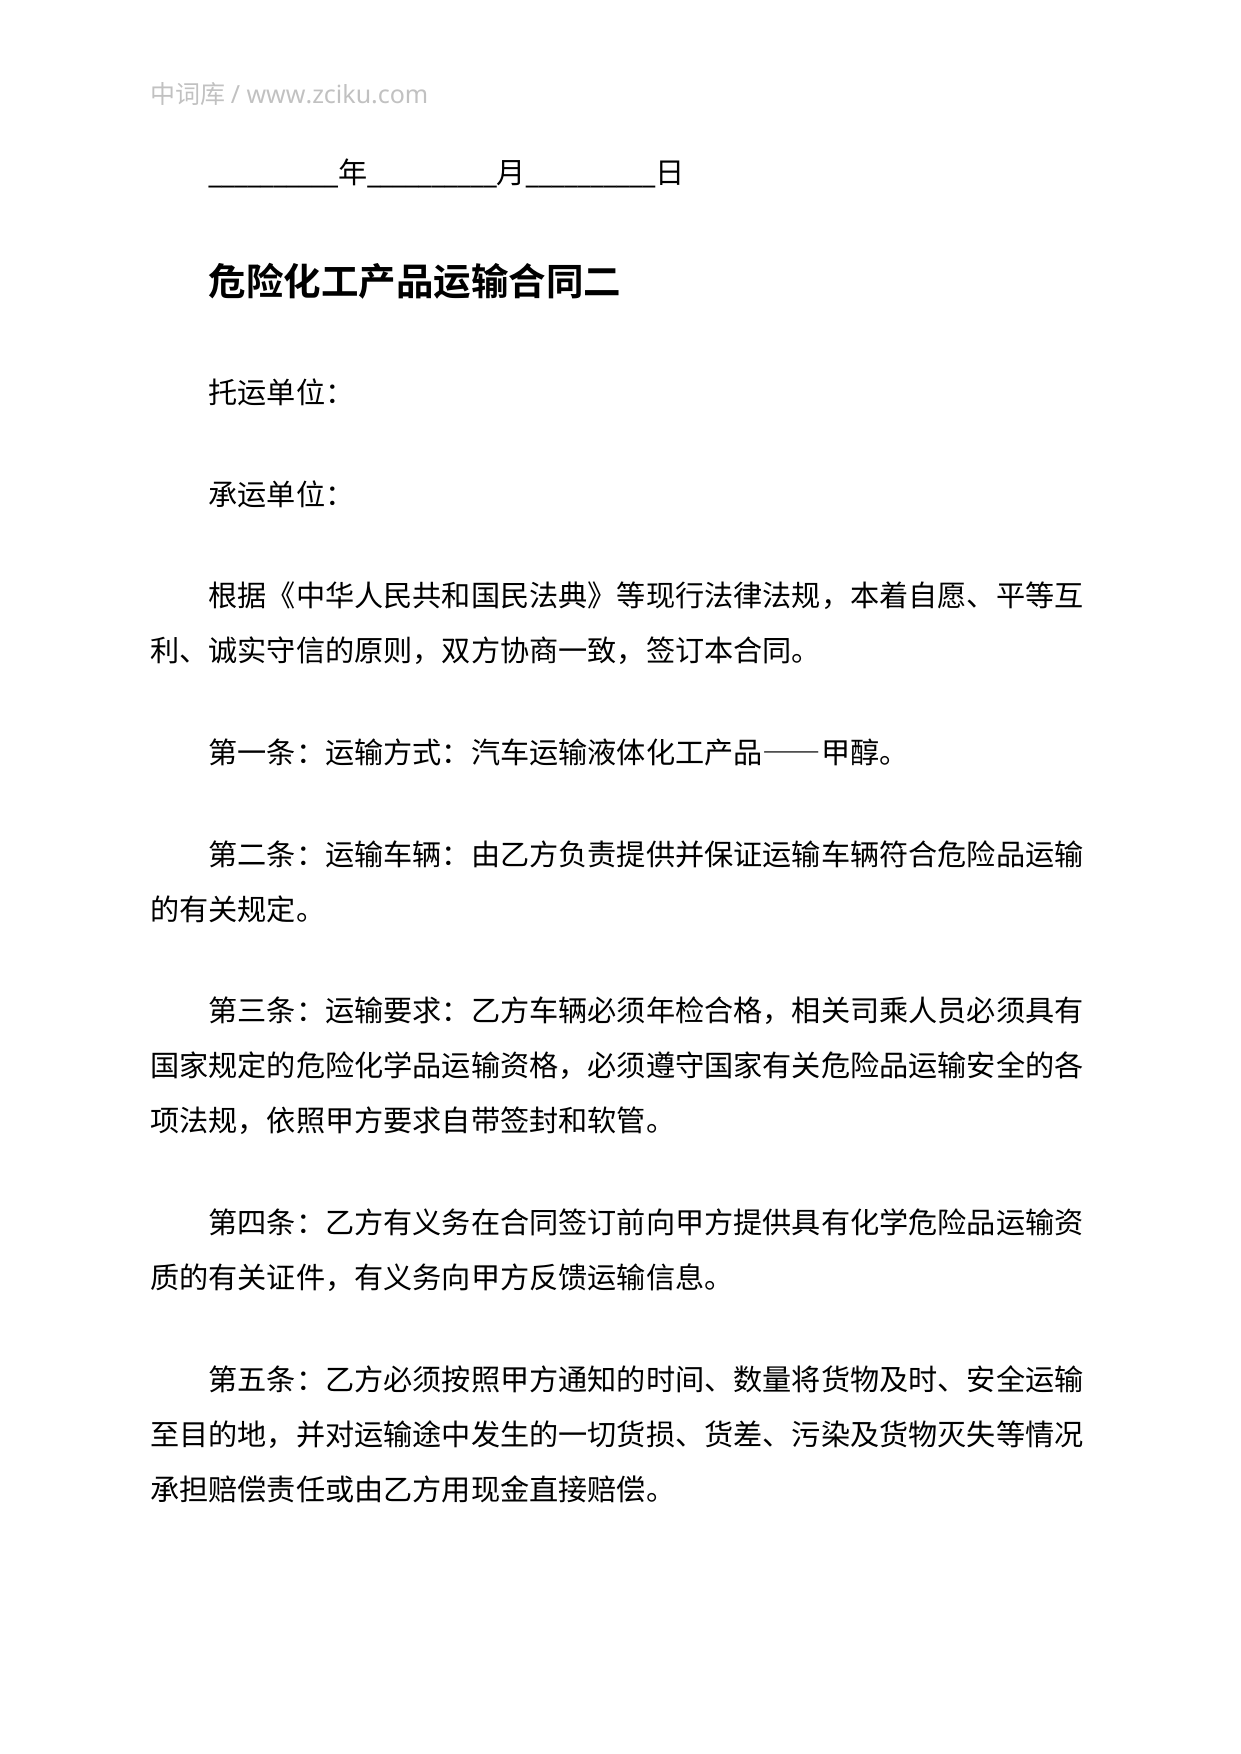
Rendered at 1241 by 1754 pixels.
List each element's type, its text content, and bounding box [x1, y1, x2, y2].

text 第五条：乙方必须按照甲方通知的时间、数量将货物及时、安全运输至目的地，并对运输途中发生的一切货损、货差、污染及货物灭失等情况承担赔偿责任或由乙方用现金直接赔偿。 [150, 1356, 1090, 1508]
text 根据《中华人民共和国民法典》等现行法律法规，本着自愿、平等互利、诚实守信的原则，双方协商一致，签订本合同。 [150, 573, 1090, 670]
text __________年__________月__________日 [150, 150, 1090, 192]
text 第二条：运输车辆：由乙方负责提供并保证运输车辆符合危险品运输的有关规定。 [150, 831, 1090, 928]
text 危险化工产品运输合同二 [150, 252, 1090, 306]
text 第四条：乙方有义务在合同签订前向甲方提供具有化学危险品运输资质的有关证件，有义务向甲方反馈运输信息。 [150, 1199, 1090, 1297]
text 承运单位： [150, 471, 1090, 513]
text 第三条：运输要求：乙方车辆必须年检合格，相关司乘人员必须具有国家规定的危险化学品运输资格，必须遵守国家有关危险品运输安全的各项法规，依照甲方要求自带签封和软管。 [150, 988, 1090, 1140]
text 托运单位： [150, 369, 1090, 412]
text 第一条：运输方式：汽车运输液体化工产品——甲醇。 [150, 729, 1090, 772]
